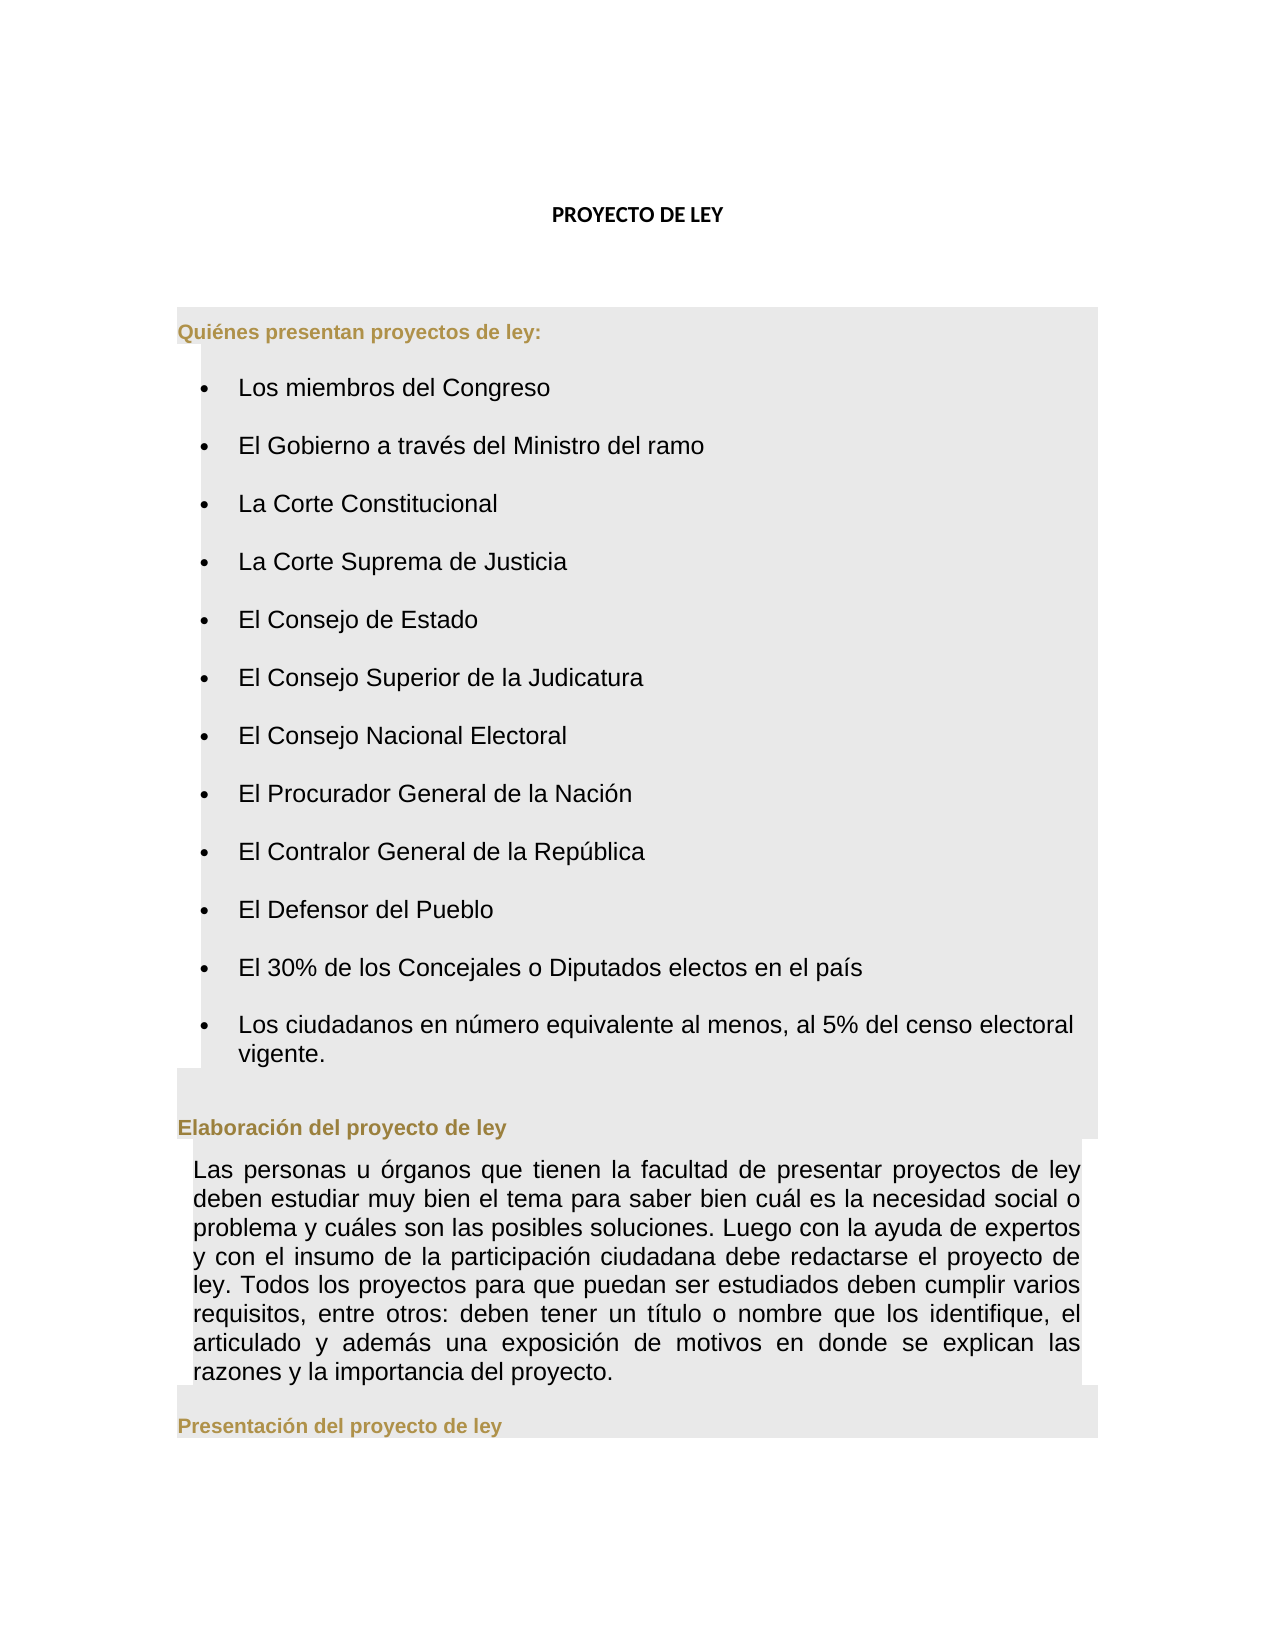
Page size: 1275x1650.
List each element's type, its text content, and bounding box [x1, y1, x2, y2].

list El 30% de los Concejales o Diputados electos en el país [201, 952, 1098, 981]
list Los miembros del Congreso [201, 373, 1098, 402]
text Quiénes presentan proyectos de ley: [177, 307, 1098, 344]
list El Procurador General de la Nación [201, 779, 1098, 807]
list La Corte Suprema de Justicia [201, 547, 1098, 576]
list El Consejo Superior de la Judicatura [201, 663, 1098, 692]
list El Consejo de Estado [201, 605, 1098, 634]
list Los ciudadanos en número equivalente al menos, al 5% del censo electoral vigente. [201, 1010, 1098, 1068]
text Elaboración del proyecto de ley [177, 1097, 1098, 1139]
list La Corte Constitucional [201, 489, 1098, 518]
list El Contralor General de la República [201, 837, 1098, 865]
list El Consejo Nacional Electoral [201, 721, 1098, 749]
text PROYECTO DE LEY [177, 201, 1098, 229]
list El Defensor del Pueblo [201, 894, 1098, 923]
text Las personas u órganos que tienen la facultad de presentar proyectos de ley deben estudiar muy bien el tema para saber bien cuál es la necesidad social o problema y cuáles son las posibles soluciones. Luego con la ayuda de expertos y con el insumo de la participación ciudadana debe redactarse el proyecto de ley. Todos los proyectos para que puedan ser estudiados deben cumplir varios requisitos, entre otros: deben tener un título o nombre que los identifique, el articulado y además una exposición de motivos en donde se explican las razones y la importancia del proyecto. [193, 1155, 1082, 1385]
text Presentación del proyecto de ley [177, 1401, 1098, 1438]
list El Gobierno a través del Ministro del ramo [201, 431, 1098, 460]
